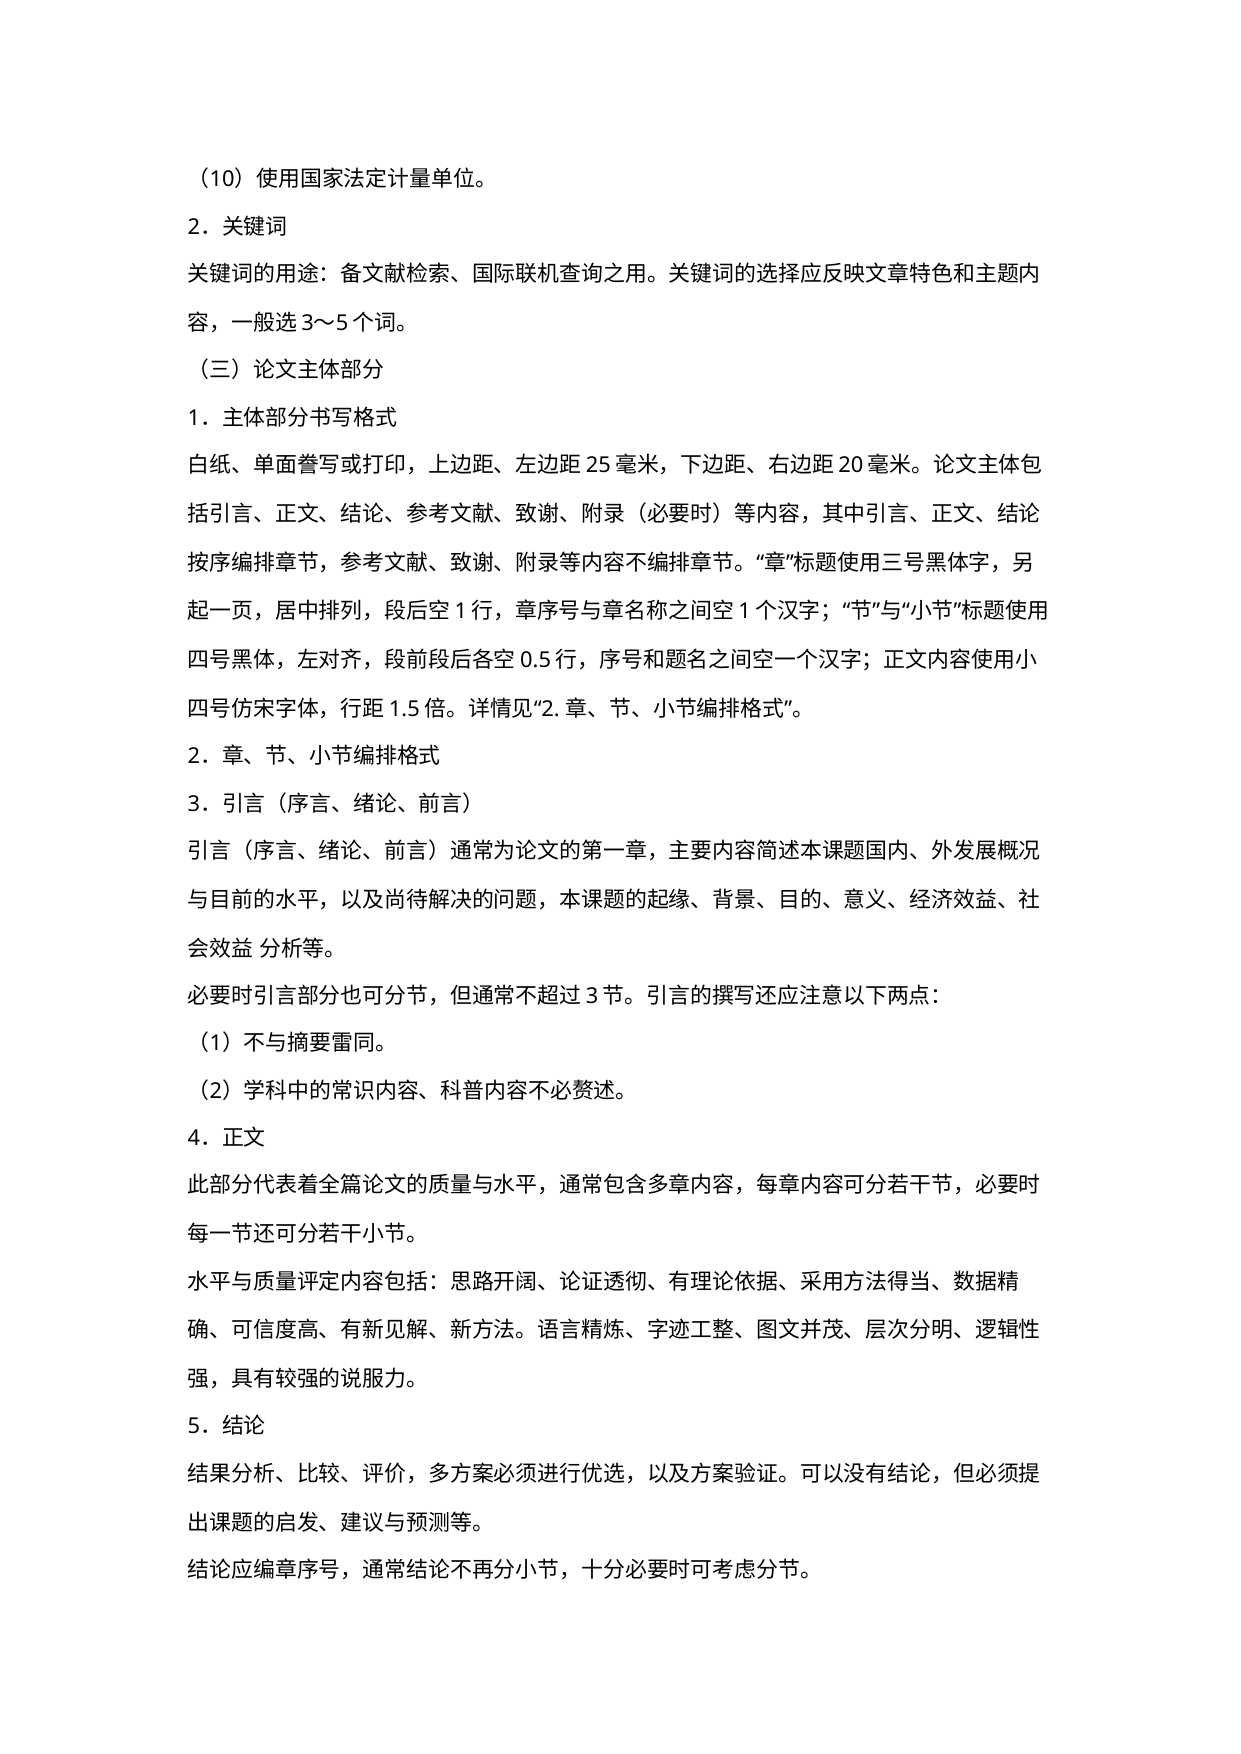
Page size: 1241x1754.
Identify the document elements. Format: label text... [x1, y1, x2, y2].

text 关键词的用途：备文献检索、国际联机查询之用。关键词的选择应反映文章特色和主题内容，一般选3～5个词。 [187, 257, 1053, 338]
text 引言（序言、绪论、前言）通常为论文的第一章，主要内容简述本课题国内、外发展概况与目前的水平，以及尚待解决的问题，本课题的起缘、背景、目的、意义、经济效益、社会效益 分析等。 [187, 834, 1053, 964]
text 必要时引言部分也可分节，但通常不超过3节。引言的撰写还应注意以下两点： [187, 978, 1053, 1011]
text （10）使用国家法定计量单位。 [187, 162, 1053, 194]
text 2．关键词 [187, 209, 1053, 242]
text 结论应编章序号，通常结论不再分小节，十分必要时可考虑分节。 [187, 1553, 1053, 1585]
text 此部分代表着全篇论文的质量与水平，通常包含多章内容，每章内容可分若干节，必要时每一节还可分若干小节。 [187, 1168, 1053, 1249]
text 水平与质量评定内容包括：思路开阔、论证透彻、有理论依据、采用方法得当、数据精确、可信度高、有新见解、新方法。语言精炼、字迹工整、图文并茂、层次分明、逻辑性强，具有较强的说服力。 [187, 1264, 1053, 1394]
text （三）论文主体部分 [187, 353, 1053, 385]
text 2．章、节、小节编排格式 [187, 739, 1053, 771]
text （1）不与摘要雷同。 [187, 1026, 1053, 1058]
text （2）学科中的常识内容、科普内容不必赘述。 [187, 1073, 1053, 1106]
text 结果分析、比较、评价，多方案必须进行优选，以及方案验证。可以没有结论，但必须提出课题的启发、建议与预测等。 [187, 1457, 1053, 1538]
text 5．结论 [187, 1409, 1053, 1442]
text 1．主体部分书写格式 [187, 400, 1053, 433]
text 白纸、单面誊写或打印，上边距、左边距25毫米，下边距、右边距20毫米。论文主体包括引言、正文、结论、参考文献、致谢、附录（必要时）等内容，其中引言、正文、结论按序编排章节，参考文献、致谢、附录等内容不编排章节。“章”标题使用三号黑体字，另起一页，居中排列，段后空1行，章序号与章名称之间空1个汉字；“节”与“小节”标题使用四号黑体，左对齐，段前段后各空0.5行，序号和题名之间空一个汉字；正文内容使用小四号仿宋字体，行距1.5倍。详情见“2. 章、节、小节编排格式”。 [187, 448, 1053, 724]
text 4．正文 [187, 1121, 1053, 1153]
text 3．引言（序言、绪论、前言） [187, 786, 1053, 819]
